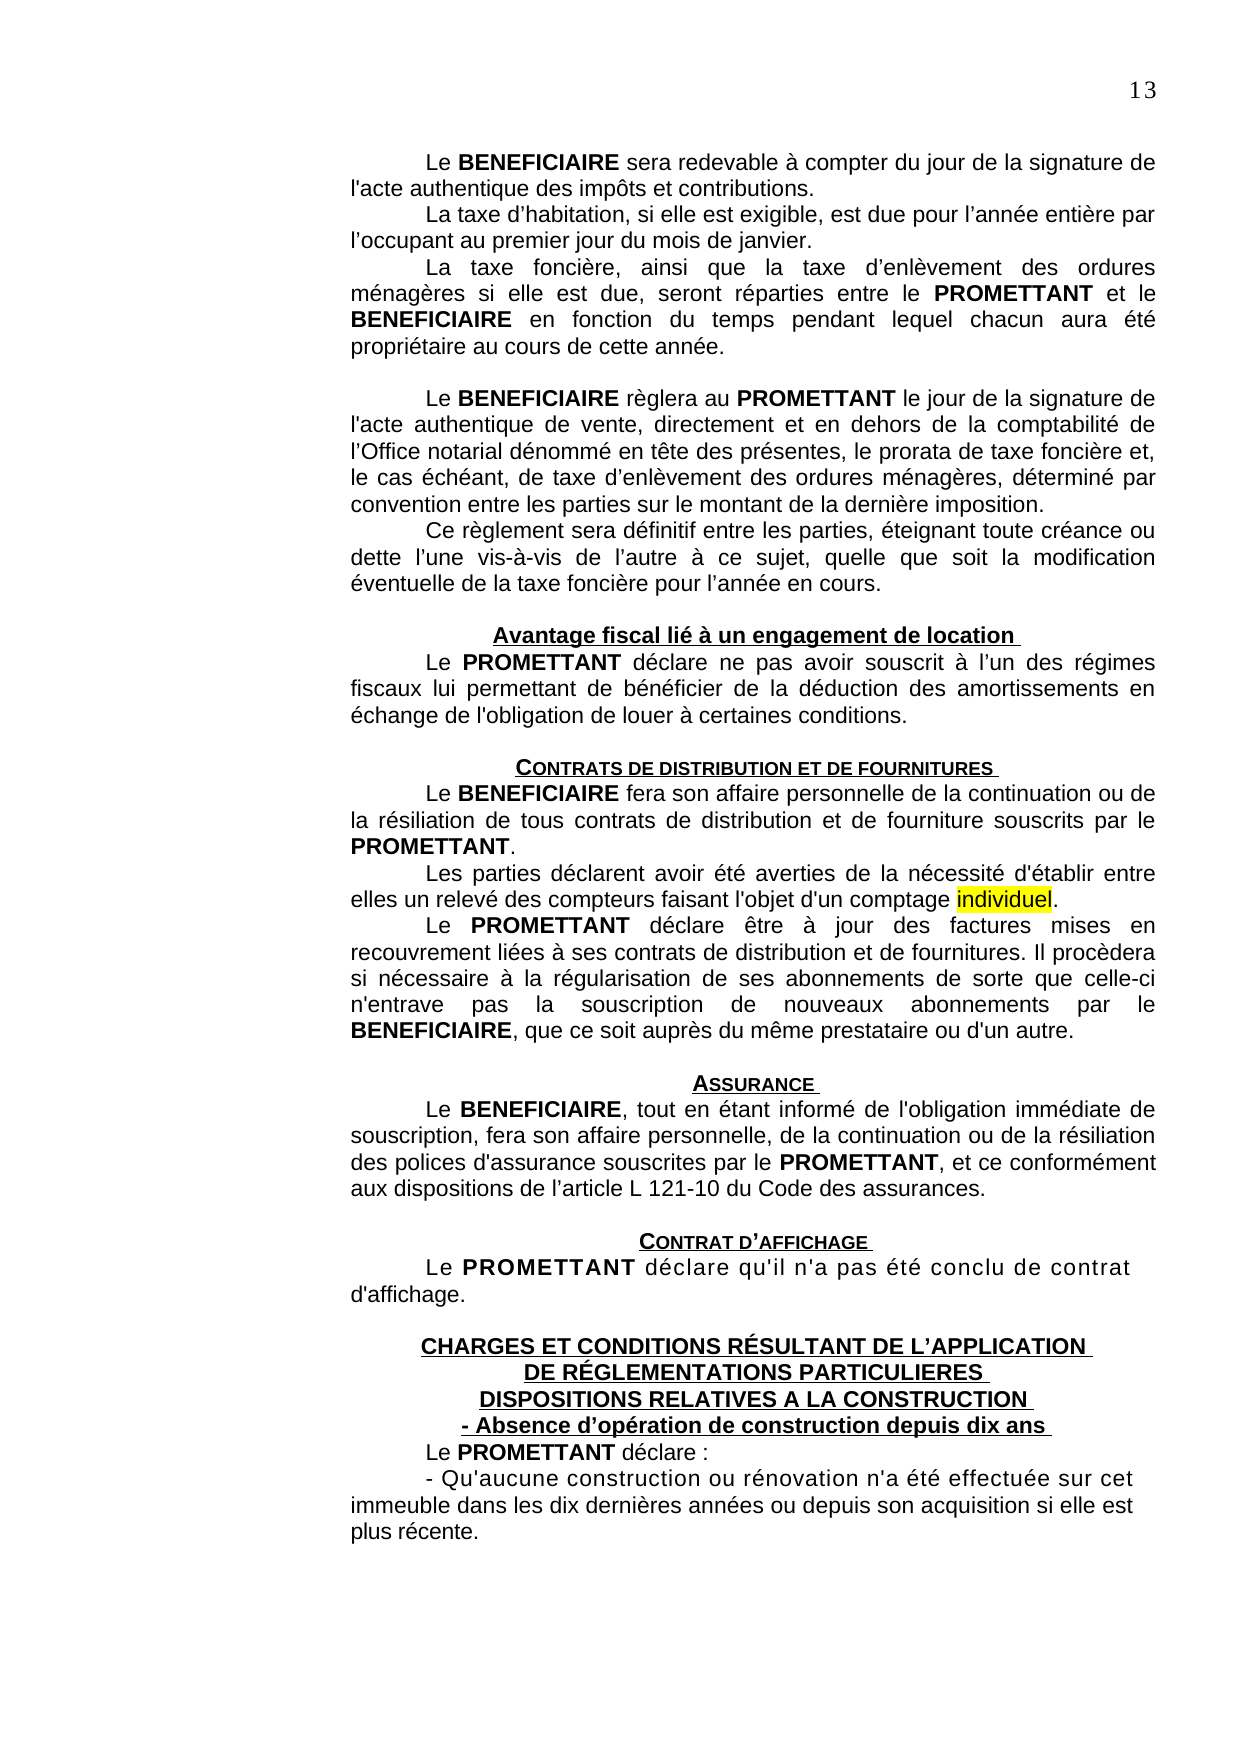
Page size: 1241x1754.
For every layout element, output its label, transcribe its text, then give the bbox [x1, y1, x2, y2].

text Le BENEFICIAIRE fera son affaire personnelle de la continuation ou de la résiliation de tous contrats de distribution et de fourniture souscrits par le PROMETTANT. [350, 781, 1156, 860]
text CONTRATS DE DISTRIBUTION ET DE FOURNITURES [515, 754, 1156, 781]
text La taxe foncière, ainsi que la taxe d’enlèvement des ordures ménagères si elle est due, seront réparties entre le PROMETTANT et le BENEFICIAIRE en fonction du temps pendant lequel chacun aura été propriétaire au cours de cette année. [350, 254, 1156, 359]
text Le PROMETTANT déclare ne pas avoir souscrit à l’un des régimes fiscaux lui permettant de bénéficier de la déduction des amortissements en échange de l'obligation de louer à certaines conditions. [350, 649, 1156, 728]
text Avantage fiscal lié à un engagement de location [350, 623, 1156, 649]
text Le PROMETTANT déclare être à jour des factures mises en recouvrement liées à ses contrats de distribution et de fournitures. Il procèdera si nécessaire à la régularisation de ses abonnements de sorte que celle-ci n'entrave pas la souscription de nouveaux abonnements par le BENEFICIAIRE, que ce soit auprès du même prestataire ou d'un autre. [350, 913, 1156, 1044]
text plus récente. [350, 1518, 1156, 1544]
text - Absence d’opération de construction depuis dix ans [350, 1413, 1156, 1439]
text Le PROMETTANT déclare qu'il n'a pas été conclu de contrat [425, 1254, 1156, 1281]
text CHARGES ET CONDITIONS RÉSULTANT DE L’APPLICATION [350, 1334, 1156, 1360]
text DISPOSITIONS RELATIVES A LA CONSTRUCTION [350, 1386, 1156, 1412]
text d'affichage. [350, 1281, 1156, 1307]
text La taxe d’habitation, si elle est exigible, est due pour l’année entière par l’occupant au premier jour du mois de janvier. [350, 202, 1156, 254]
text CONTRAT D’AFFICHAGE [350, 1228, 1156, 1254]
text Le BENEFICIAIRE règlera au PROMETTANT le jour de la signature de l'acte authentique de vente, directement et en dehors de la comptabilité de l’Office notarial dénommé en tête des présentes, le prorata de taxe foncière et, le cas échéant, de taxe d’enlèvement des ordures ménagères, déterminé par convention entre les parties sur le montant de la dernière imposition. [350, 385, 1156, 517]
text Les parties déclarent avoir été averties de la nécessité d'établir entre elles un relevé des compteurs faisant l'objet d'un comptage individuel. [350, 860, 1156, 913]
text Ce règlement sera définitif entre les parties, éteignant toute créance ou dette l’une vis-à-vis de l’autre à ce sujet, quelle que soit la modification éventuelle de la taxe foncière pour l’année en cours. [350, 517, 1156, 597]
text Le BENEFICIAIRE sera redevable à compter du jour de la signature de l'acte authentique des impôts et contributions. [350, 149, 1156, 202]
text ASSURANCE [350, 1070, 1156, 1097]
text - Qu'aucune construction ou rénovation n'a été effectuée sur cet [425, 1466, 1156, 1492]
text DE RÉGLEMENTATIONS PARTICULIERES [350, 1360, 1156, 1386]
text Le PROMETTANT déclare : [425, 1439, 1156, 1466]
text Le BENEFICIAIRE, tout en étant informé de l'obligation immédiate de souscription, fera son affaire personnelle, de la continuation ou de la résiliation des polices d'assurance souscrites par le PROMETTANT, et ce conformément aux dispositions de l’article L 121-10 du Code des assurances. [350, 1097, 1156, 1202]
text 13 [350, 76, 1156, 104]
text immeuble dans les dix dernières années ou depuis son acquisition si elle est [350, 1492, 1156, 1518]
